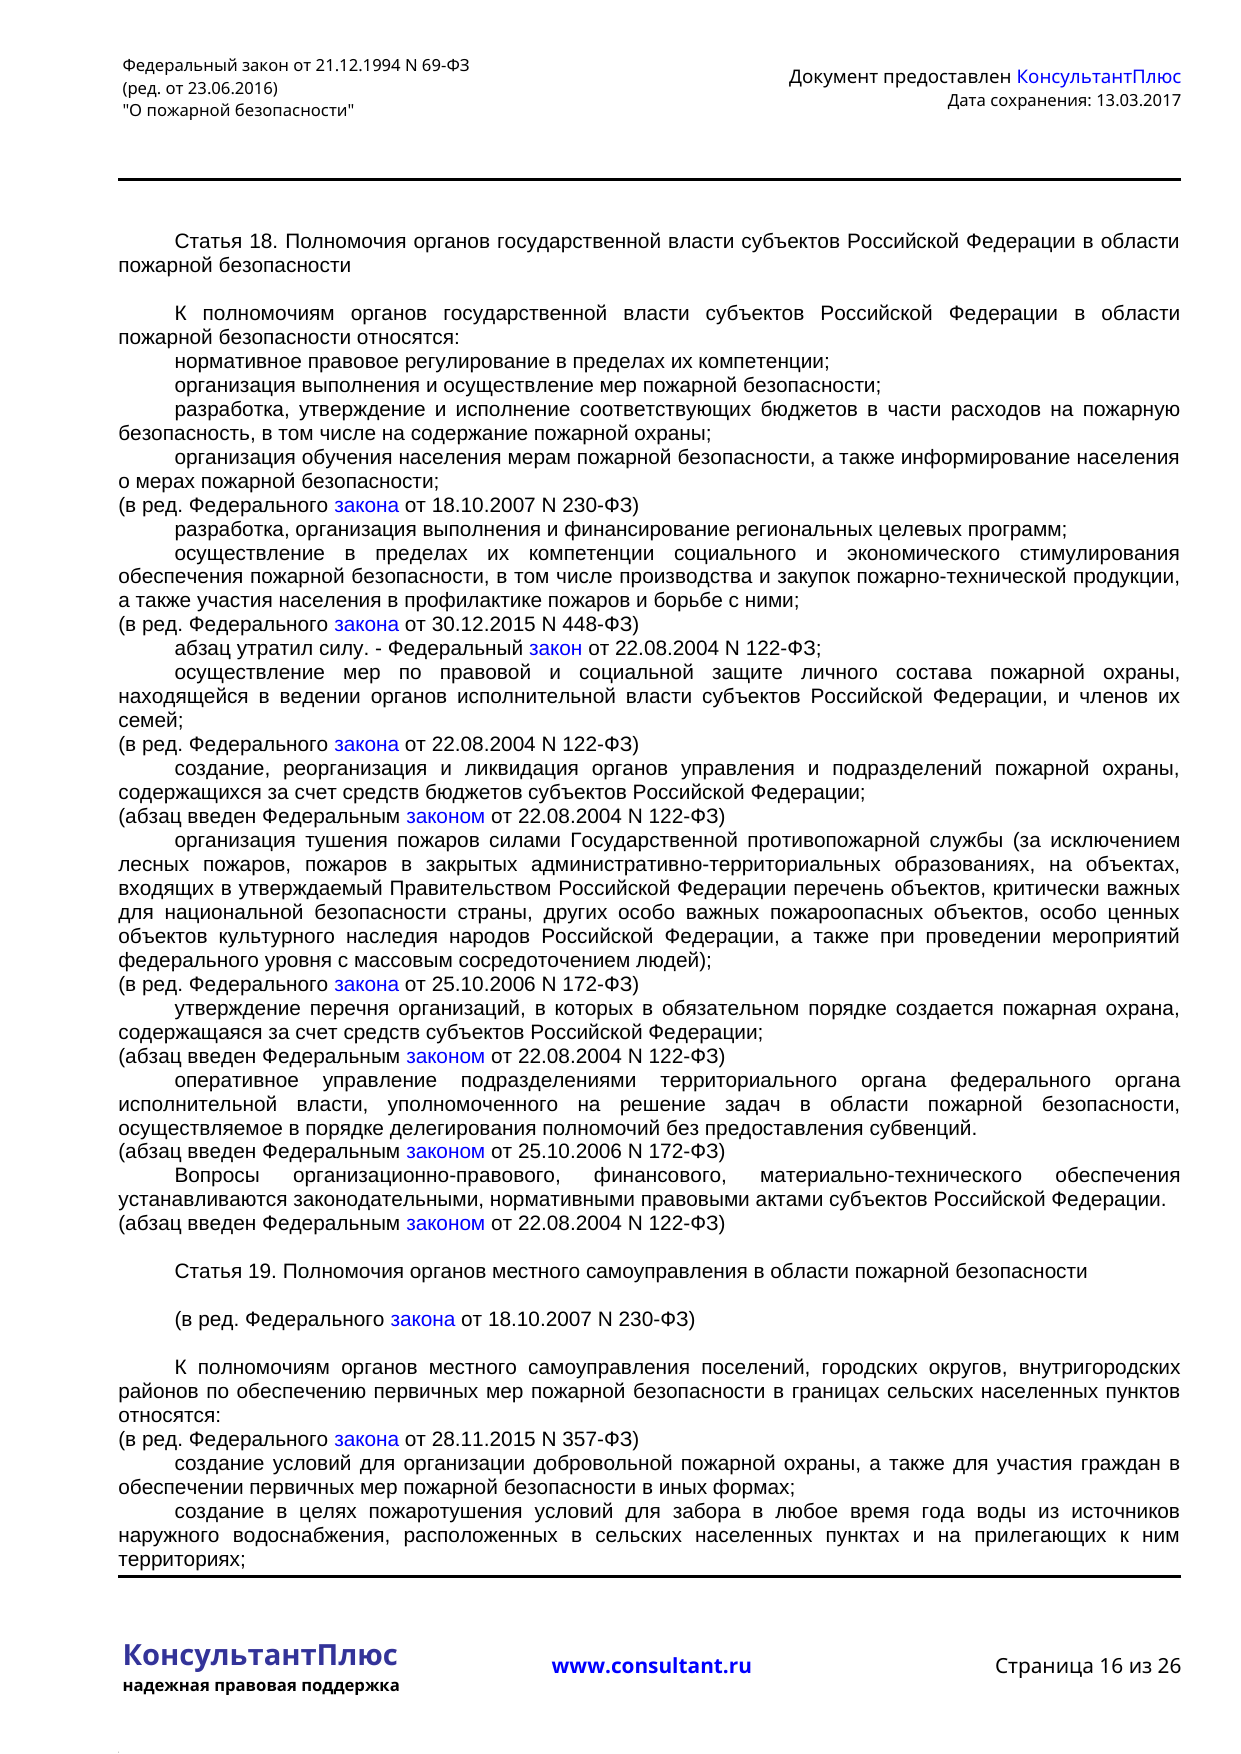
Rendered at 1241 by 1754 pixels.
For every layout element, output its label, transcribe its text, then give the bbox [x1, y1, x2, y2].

text создание в целях пожаротушения условий для забора в любое время года воды из источников наружного водоснабжения, расположенных в сельских населенных пунктах и на прилегающих к ним территориях; [118, 1499, 1181, 1571]
text (абзац введен Федеральным законом от 22.08.2004 N 122-ФЗ) [118, 804, 1181, 828]
text создание, реорганизация и ликвидация органов управления и подразделений пожарной охраны, содержащихся за счет средств бюджетов субъектов Российской Федерации; [118, 756, 1181, 804]
text Статья 18. Полномочия органов государственной власти субъектов Российской Федерации в области пожарной безопасности [118, 229, 1181, 277]
text осуществление мер по правовой и социальной защите личного состава пожарной охраны, находящейся в ведении органов исполнительной власти субъектов Российской Федерации, и членов их семей; [118, 660, 1181, 732]
text утверждение перечня организаций, в которых в обязательном порядке создается пожарная охрана, содержащаяся за счет средств субъектов Российской Федерации; [118, 996, 1181, 1043]
text нормативное правовое регулирование в пределах их компетенции; [118, 349, 1181, 373]
text (абзац введен Федеральным законом от 22.08.2004 N 122-ФЗ) [118, 1211, 1181, 1235]
text Статья 19. Полномочия органов местного самоуправления в области пожарной безопасности [118, 1259, 1181, 1283]
text создание условий для организации добровольной пожарной охраны, а также для участия граждан в обеспечении первичных мер пожарной безопасности в иных формах; [118, 1451, 1181, 1499]
text К полномочиям органов государственной власти субъектов Российской Федерации в области пожарной безопасности относятся: [118, 301, 1181, 349]
text осуществление в пределах их компетенции социального и экономического стимулирования обеспечения пожарной безопасности, в том числе производства и закупок пожарно-технической продукции, а также участия населения в профилактике пожаров и борьбе с ними; [118, 540, 1181, 612]
text (абзац введен Федеральным законом от 25.10.2006 N 172-ФЗ) [118, 1139, 1181, 1163]
text организация обучения населения мерам пожарной безопасности, а также информирование населения о мерах пожарной безопасности; [118, 444, 1181, 492]
text абзац утратил силу. - Федеральный закон от 22.08.2004 N 122-ФЗ; [118, 636, 1181, 660]
text (в ред. Федерального закона от 28.11.2015 N 357-ФЗ) [118, 1427, 1181, 1451]
text организация тушения пожаров силами Государственной противопожарной службы (за исключением лесных пожаров, пожаров в закрытых административно-территориальных образованиях, на объектах, входящих в утверждаемый Правительством Российской Федерации перечень объектов, критически важных для национальной безопасности страны, других особо важных пожароопасных объектов, особо ценных объектов культурного наследия народов Российской Федерации, а также при проведении мероприятий федерального уровня с массовым сосредоточением людей); [118, 828, 1181, 972]
text разработка, организация выполнения и финансирование региональных целевых программ; [118, 516, 1181, 540]
text Вопросы организационно-правового, финансового, материально-технического обеспечения устанавливаются законодательными, нормативными правовыми актами субъектов Российской Федерации. [118, 1163, 1181, 1211]
text (абзац введен Федеральным законом от 22.08.2004 N 122-ФЗ) [118, 1043, 1181, 1067]
text (в ред. Федерального закона от 18.10.2007 N 230-ФЗ) [118, 492, 1181, 516]
text оперативное управление подразделениями территориального органа федерального органа исполнительной власти, уполномоченного на решение задач в области пожарной безопасности, осуществляемое в порядке делегирования полномочий без предоставления субвенций. [118, 1067, 1181, 1139]
text (в ред. Федерального закона от 18.10.2007 N 230-ФЗ) [118, 1307, 1181, 1331]
text (в ред. Федерального закона от 25.10.2006 N 172-ФЗ) [118, 972, 1181, 996]
text организация выполнения и осуществление мер пожарной безопасности; [118, 373, 1181, 397]
text (в ред. Федерального закона от 30.12.2015 N 448-ФЗ) [118, 612, 1181, 636]
text К полномочиям органов местного самоуправления поселений, городских округов, внутригородских районов по обеспечению первичных мер пожарной безопасности в границах сельских населенных пунктов относятся: [118, 1355, 1181, 1427]
text (в ред. Федерального закона от 22.08.2004 N 122-ФЗ) [118, 732, 1181, 756]
text разработка, утверждение и исполнение соответствующих бюджетов в части расходов на пожарную безопасность, в том числе на содержание пожарной охраны; [118, 397, 1181, 444]
